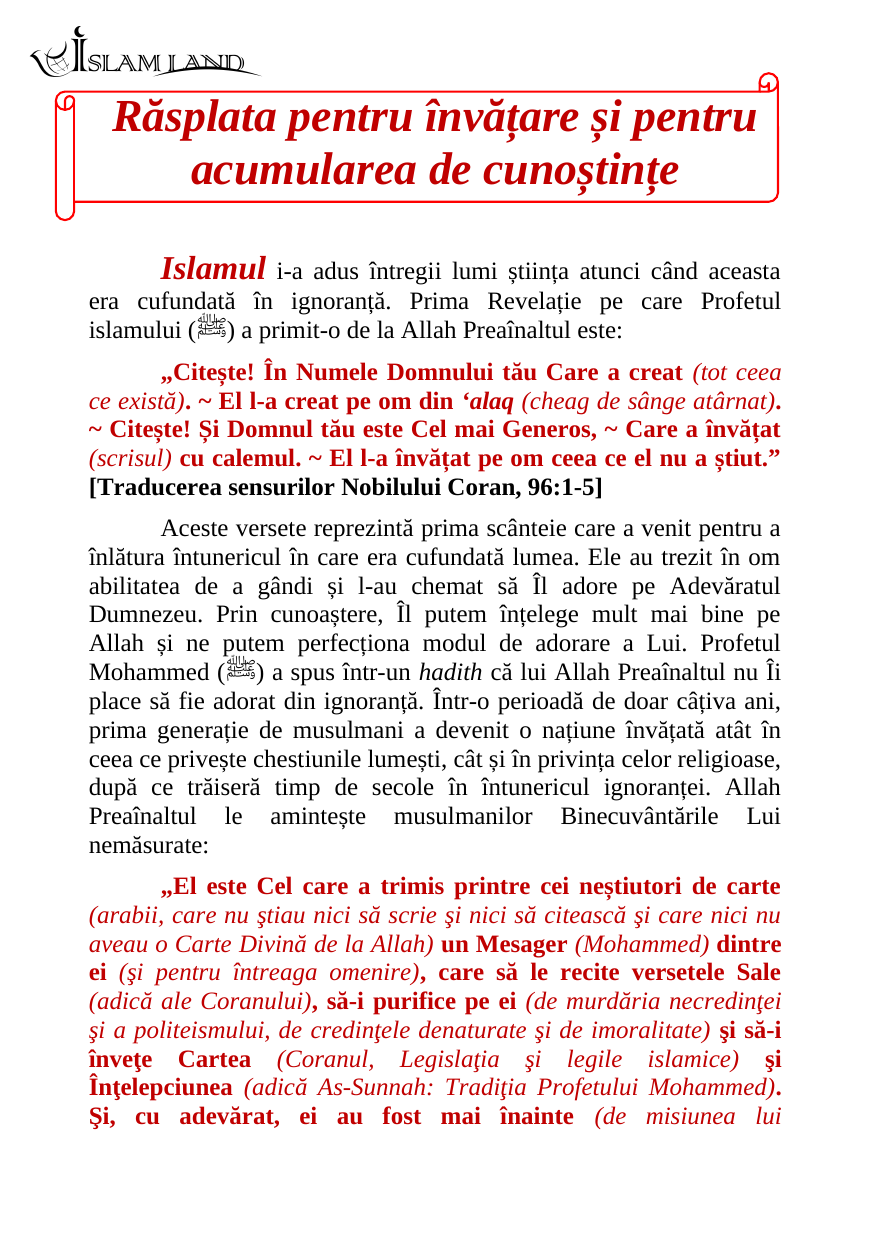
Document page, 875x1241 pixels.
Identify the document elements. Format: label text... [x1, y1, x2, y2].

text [88, 871, 782, 1130]
text Islamul i-a adus întregii lumi știința atunci când aceasta era cufundată în ignoranță. Prima Revelație pe care Profetul islamului (ﷺ) a primit-o de la Allah Preaînaltul este: [88, 248, 782, 344]
picture [29, 26, 263, 77]
text Aceste versete reprezintă prima scânteie care a venit pentru a înlătura întunericul în care era cufundată lumea. Ele au trezit în om abilitatea de a gândi și l-au chemat să Îl adore pe Adevăratul Dumnezeu. Prin cunoaștere, Îl putem înțelege mult mai bine pe Allah și ne putem perfecționa modul de adorare a Lui. Profetul Mohammed (ﷺ) a spus într-un hadith că lui Allah Preaînaltul nu Îi place să fie adorat din ignoranță. Într-o perioadă de doar câțiva ani, prima generație de musulmani a devenit o națiune învățată atât în ceea ce privește chestiunile lumești, cât și în privința celor religioase, după ce trăiseră timp de secole în întunericul ignoranței. Allah Preaînaltul le amintește musulmanilor Binecuvântările Lui nemăsurate: [88, 513, 782, 859]
text Răsplata pentru învățare și pentru acumularea de cunoștințe [88, 91, 776, 194]
text „Citește! În Numele Domnului tău Care a creat (tot ceea ce există). ~ El l-a creat pe om din ‘alaq (cheag de sânge atârnat). ~ Citește! Și Domnul tău este Cel mai Generos, ~ Care a învățat (scrisul) cu calemul. ~ El l-a învățat pe om ceea ce el nu a știut.” [Traducerea sensurilor Nobilului Coran, 96:1-5] [88, 357, 782, 501]
